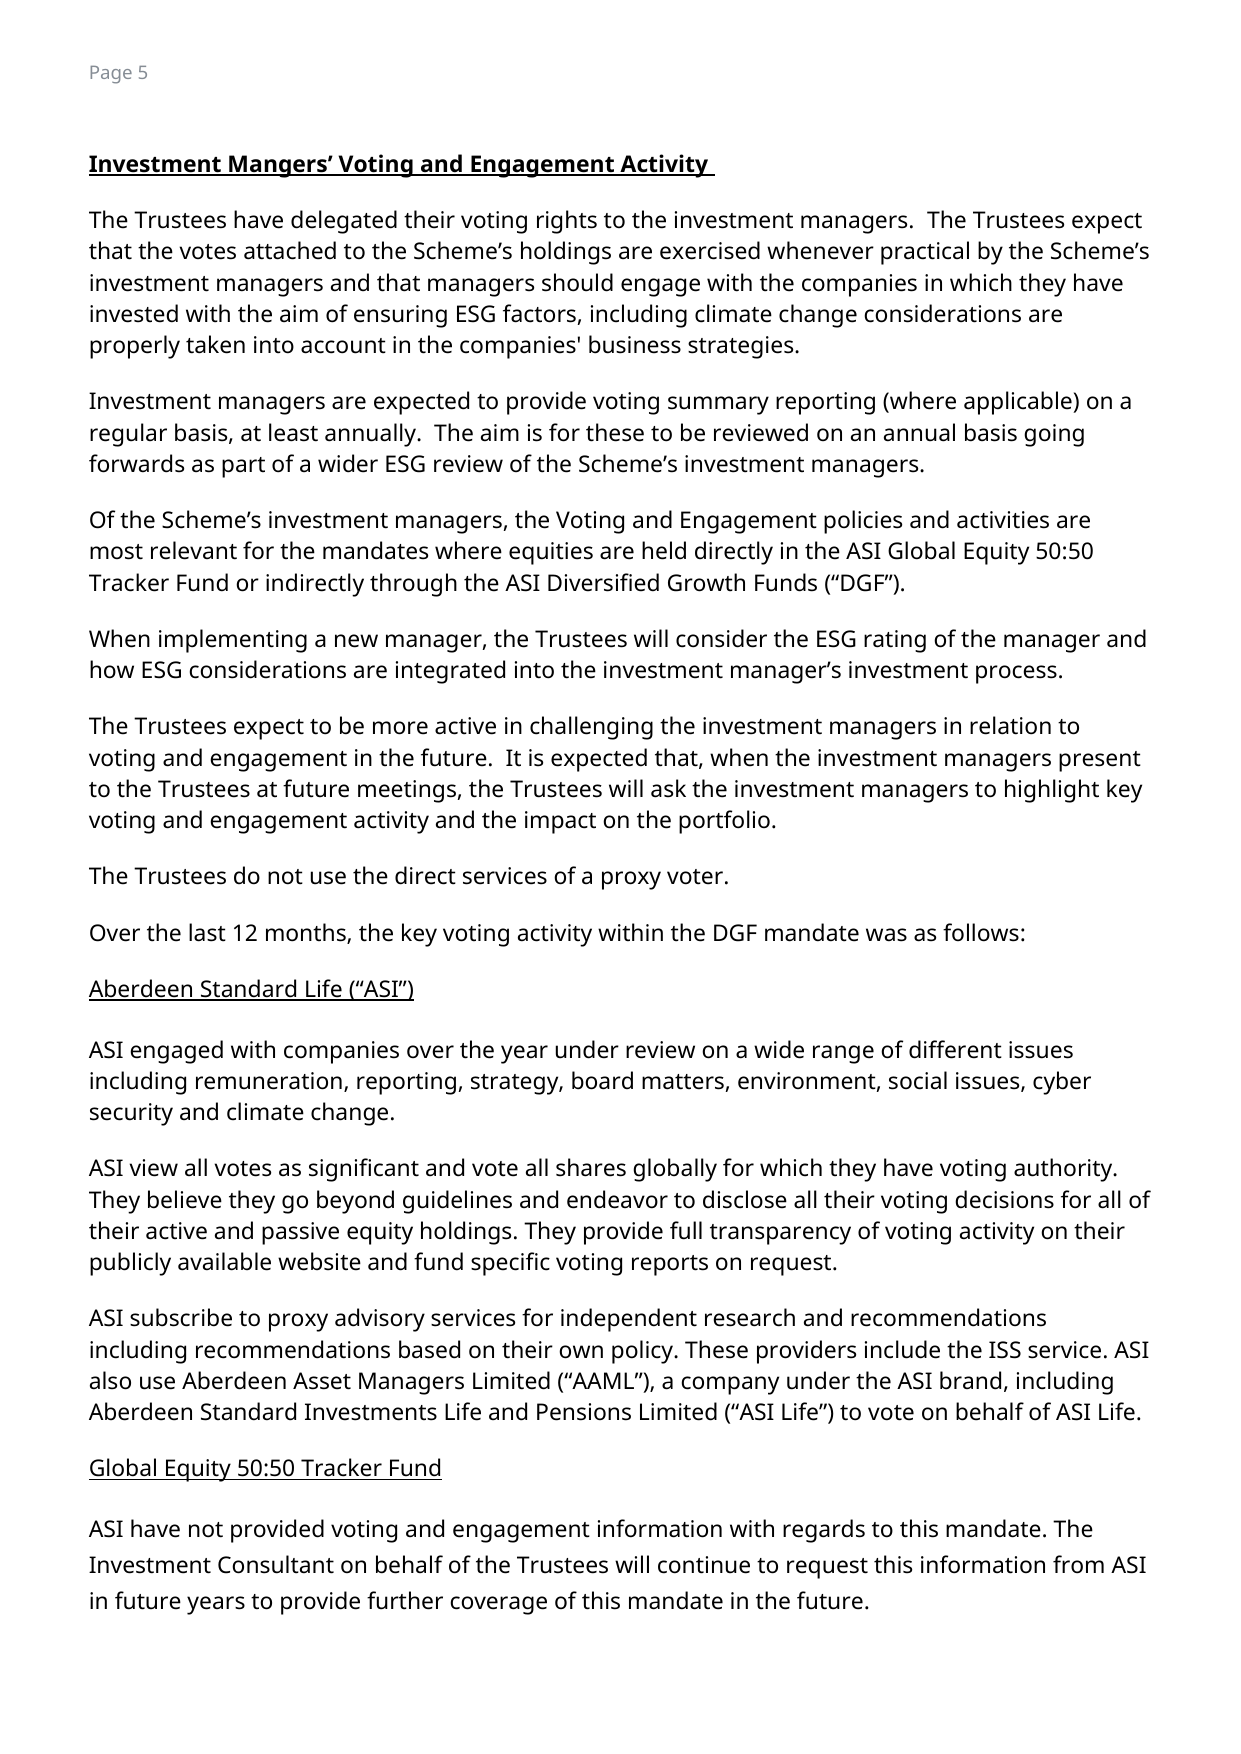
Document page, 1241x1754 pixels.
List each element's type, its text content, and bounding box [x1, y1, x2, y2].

text Over the last 12 months, the key voting activity within the DGF mandate was as follows: [88, 916, 1152, 948]
text ASI engaged with companies over the year under review on a wide range of different issues including remuneration, reporting, strategy, board matters, environment, social issues, cyber security and climate change. [88, 1034, 1152, 1127]
text ASI subscribe to proxy advisory services for independent research and recommendations including recommendations based on their own policy. These providers include the ISS service. ASI also use Aberdeen Asset Managers Limited (“AAML”), a company under the ASI brand, including Aberdeen Standard Investments Life and Pensions Limited (“ASI Life”) to vote on behalf of ASI Life. [88, 1302, 1152, 1427]
text The Trustees have delegated their voting rights to the investment managers. The Trustees expect that the votes attached to the Scheme’s holdings are exercised whenever practical by the Scheme’s investment managers and that managers should engage with the companies in which they have invested with the aim of ensuring ESG factors, including climate change considerations are properly taken into account in the companies' business strategies. [88, 204, 1152, 360]
text Of the Scheme’s investment managers, the Voting and Engagement policies and activities are most relevant for the mandates where equities are held directly in the ASI Global Equity 50:50 Tracker Fund or indirectly through the ASI Diversified Growth Funds (“DGF”). [88, 504, 1152, 598]
text Aberdeen Standard Life (“ASI”) [88, 973, 1152, 1004]
text The Trustees do not use the direct services of a proxy voter. [88, 860, 1152, 891]
text Investment Mangers’ Voting and Engagement Activity [88, 148, 1152, 179]
text ASI have not provided voting and engagement information with regards to this mandate. The Investment Consultant on behalf of the Trustees will continue to request this information from ASI in future years to provide further coverage of this mandate in the future. [88, 1513, 1152, 1616]
text When implementing a new manager, the Trustees will consider the ESG rating of the manager and how ESG considerations are integrated into the investment manager’s investment process. [88, 623, 1152, 685]
text Investment managers are expected to provide voting summary reporting (where applicable) on a regular basis, at least annually. The aim is for these to be reviewed on an annual basis going forwards as part of a wider ESG review of the Scheme’s investment managers. [88, 385, 1152, 479]
text The Trustees expect to be more active in challenging the investment managers in relation to voting and engagement in the future. It is expected that, when the investment managers present to the Trustees at future meetings, the Trustees will ask the investment managers to highlight key voting and engagement activity and the impact on the portfolio. [88, 710, 1152, 835]
text Global Equity 50:50 Tracker Fund [88, 1452, 1152, 1484]
text ASI view all votes as significant and vote all shares globally for which they have voting authority. They believe they go beyond guidelines and endeavor to disclose all their voting decisions for all of their active and passive equity holdings. They provide full transparency of voting activity on their publicly available website and fund specific voting reports on request. [88, 1152, 1152, 1277]
